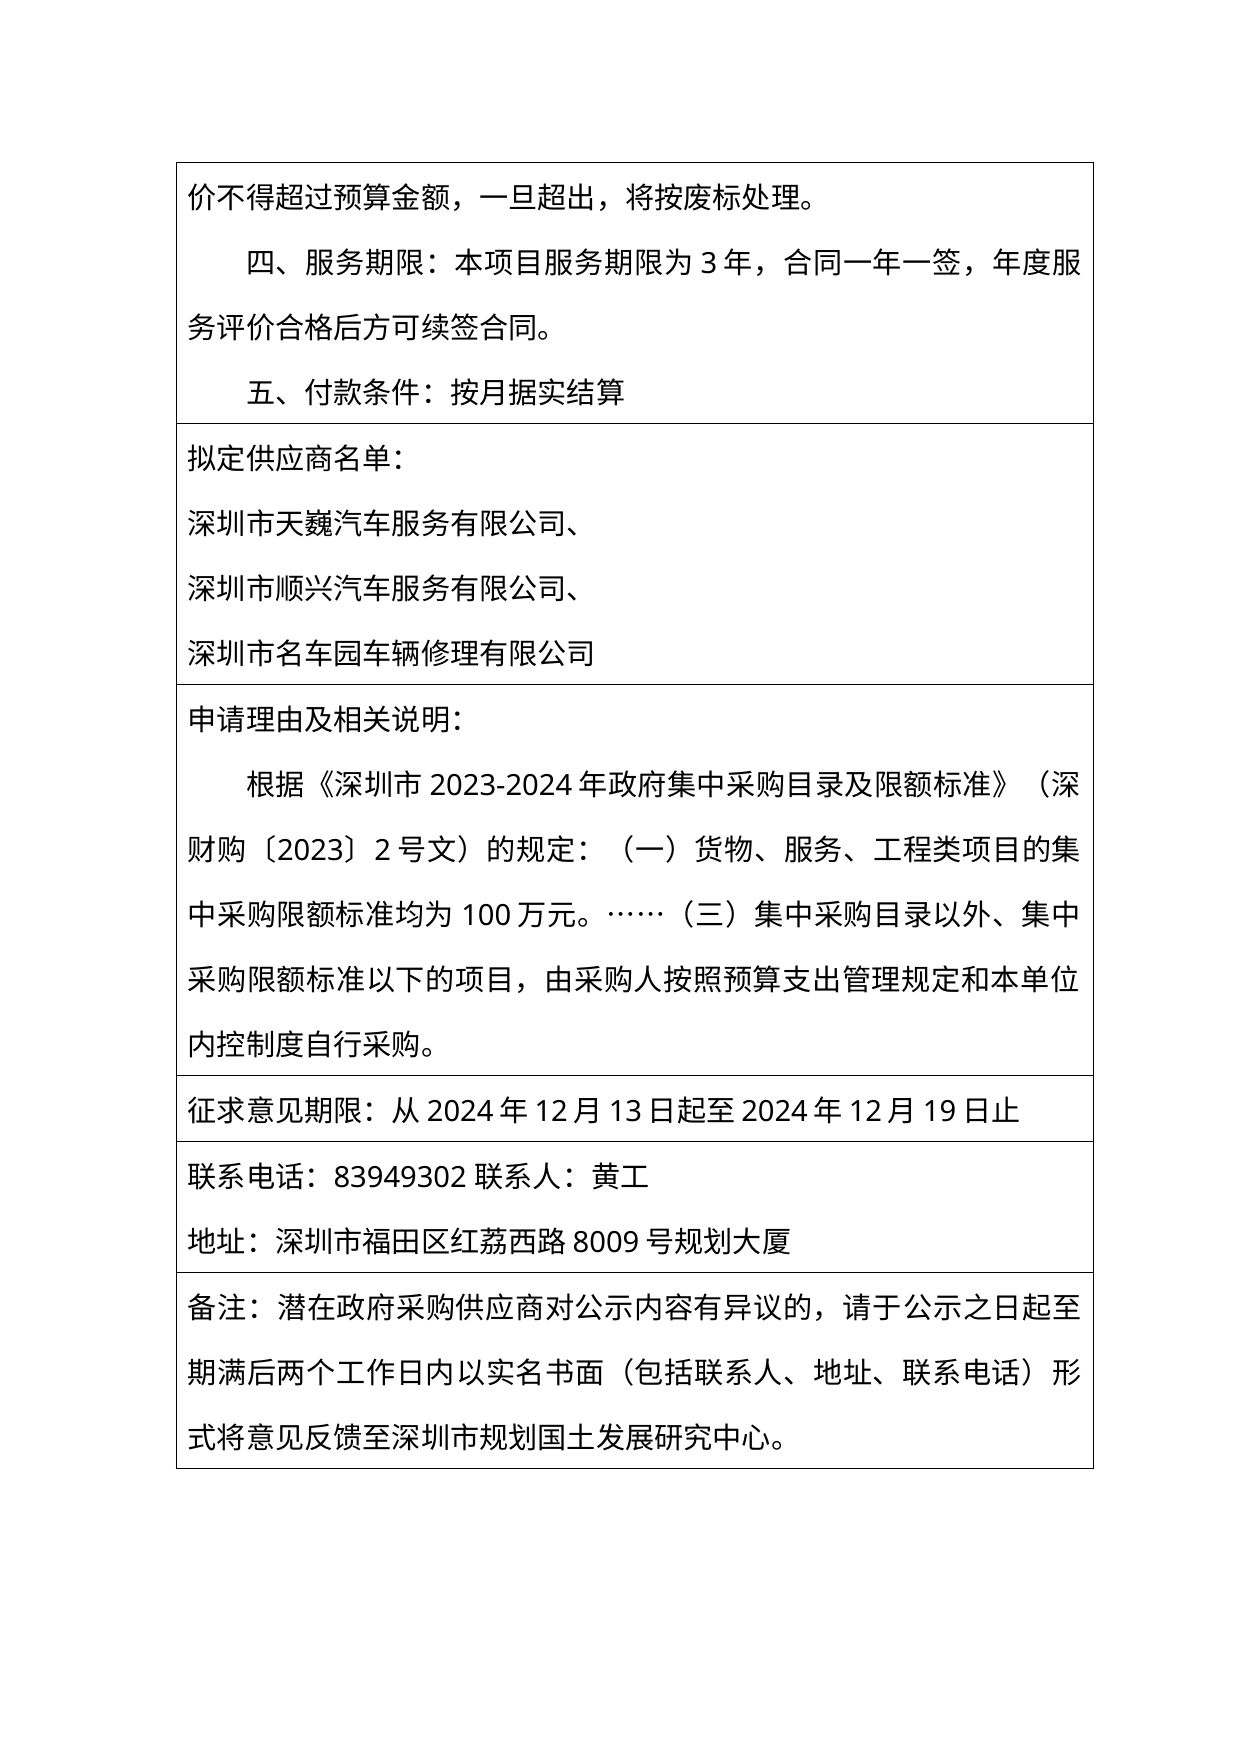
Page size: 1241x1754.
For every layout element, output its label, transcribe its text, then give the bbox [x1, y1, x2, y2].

table_cell 备注：潜在政府采购供应商对公示内容有异议的，请于公示之日起至期满后两个工作日内以实名书面（包括联系人、地址、联系电话）形式将意见反馈至深圳市规划国土发展研究中心。 [177, 1273, 1093, 1468]
table_cell 申请理由及相关说明： 根据《深圳市2023-2024年政府集中采购目录及限额标准》（深财购〔2023〕2号文）的规定：（一）货物、服务、工程类项目的集中采购限额标准均为100万元。……（三）集中采购目录以外、集中采购限额标准以下的项目，由采购人按照预算支出管理规定和本单位内控制度自行采购。 [177, 685, 1093, 1075]
table_cell 拟定供应商名单： 深圳市天巍汽车服务有限公司、 深圳市顺兴汽车服务有限公司、 深圳市名车园车辆修理有限公司 [177, 424, 1093, 684]
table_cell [177, 163, 1093, 423]
table_cell 征求意见期限：从2024年12月13日起至2024年12月19日止 [177, 1076, 1093, 1141]
table_cell 联系电话：83949302 联系人：黄工 地址：深圳市福田区红荔西路8009号规划大厦 [177, 1142, 1093, 1272]
